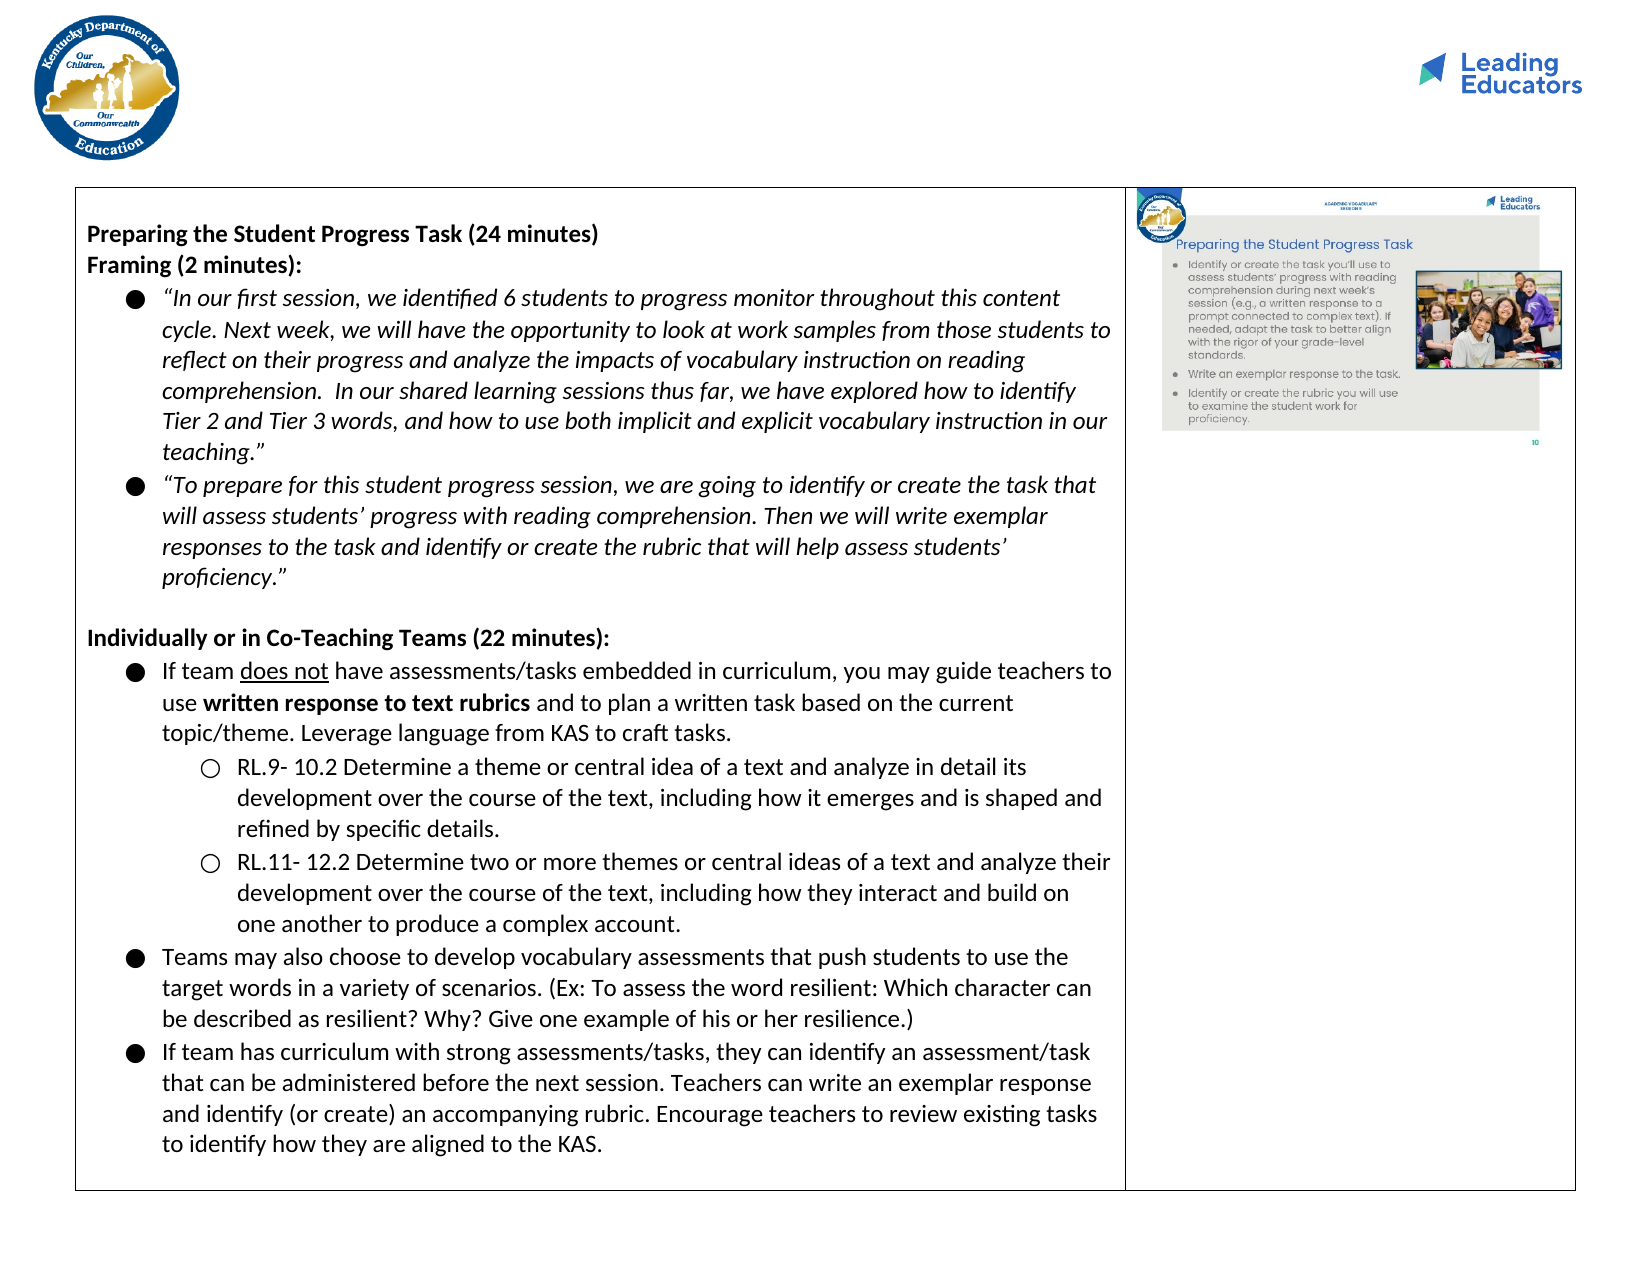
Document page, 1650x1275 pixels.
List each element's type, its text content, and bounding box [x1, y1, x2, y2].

picture [31, 12, 182, 163]
picture [1392, 26, 1609, 120]
table_cell [1126, 188, 1575, 1189]
picture [1136, 188, 1565, 456]
